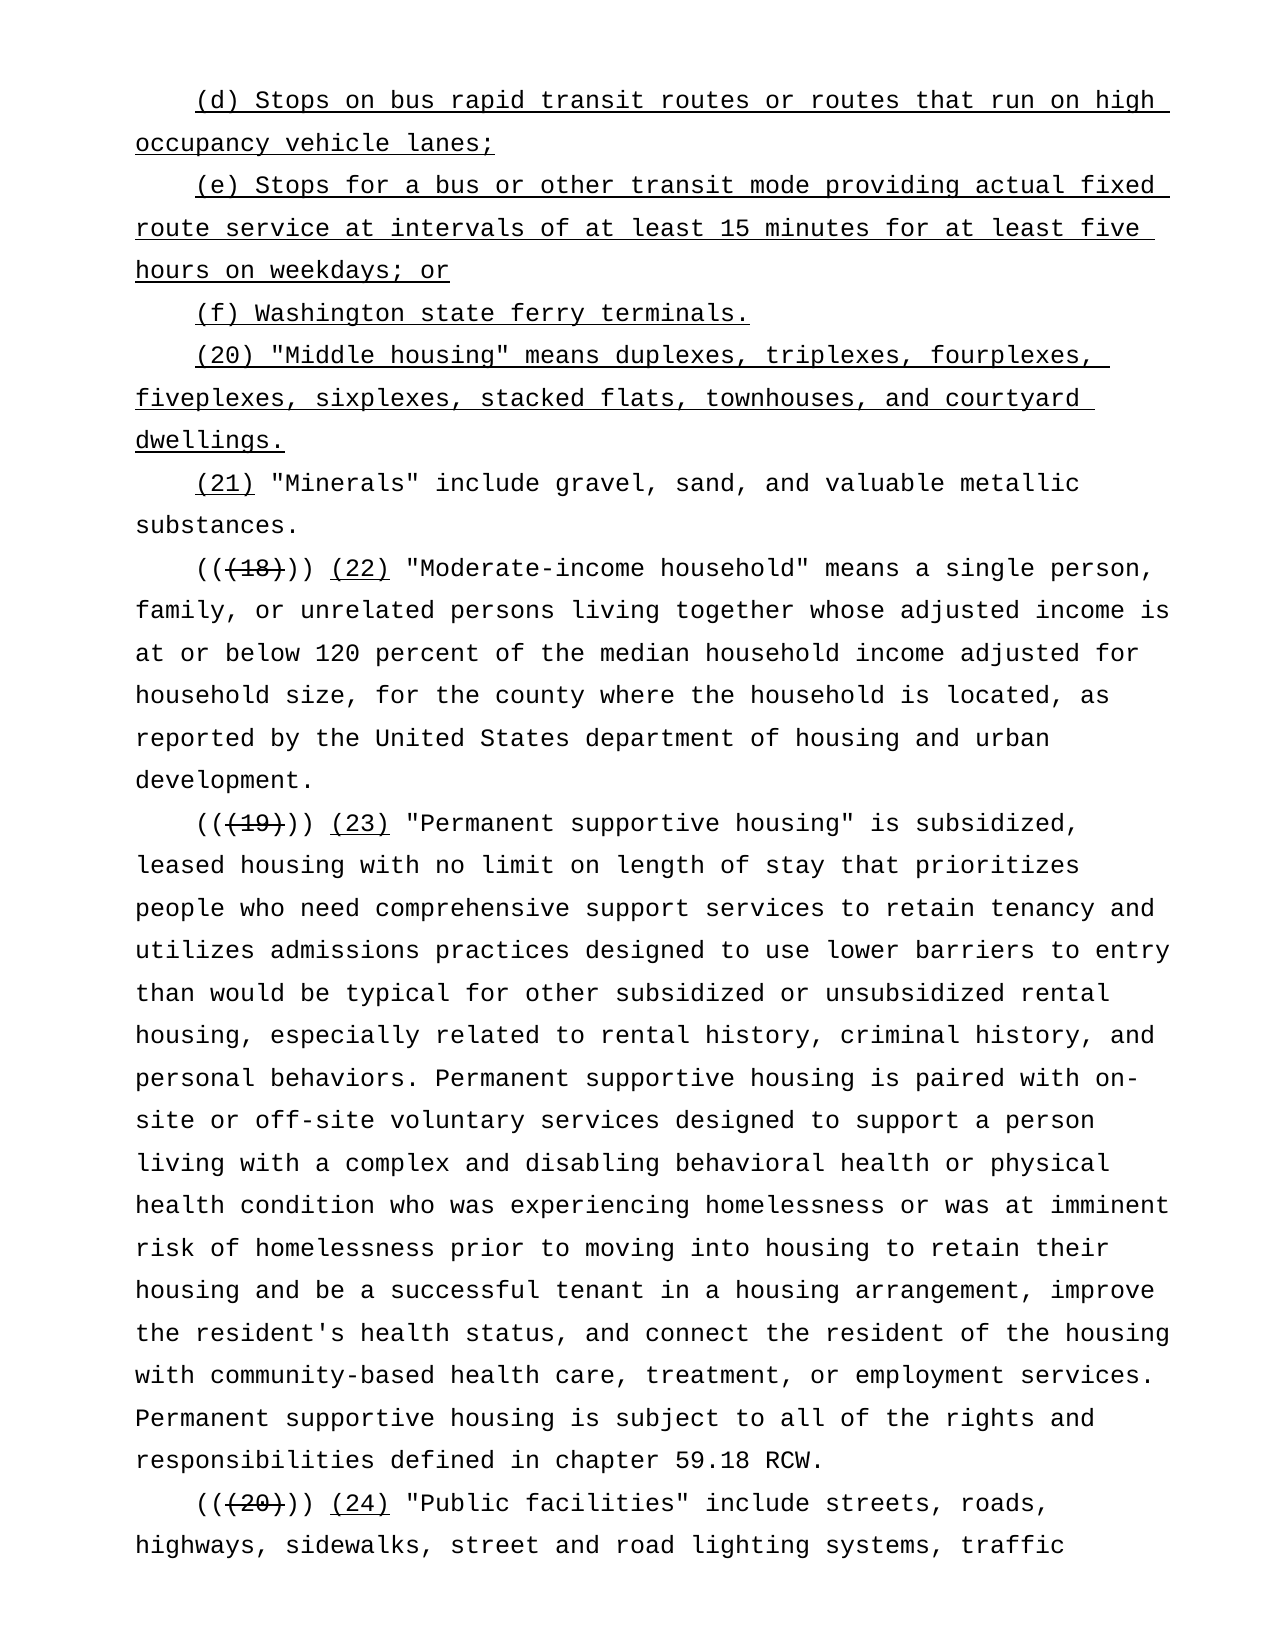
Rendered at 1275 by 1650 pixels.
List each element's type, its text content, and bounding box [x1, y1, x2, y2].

text (((19))) (23) "Permanent supportive housing" is subsidized, leased housing with no limit on length of stay that prioritizes people who need comprehensive support services to retain tenancy and utilizes admissions practices designed to use lower barriers to entry than would be typical for other subsidized or unsubsidized rental housing, especially related to rental history, criminal history, and personal behaviors. Permanent supportive housing is paired with on-site or off-site voluntary services designed to support a person living with a complex and disabling behavioral health or physical health condition who was experiencing homelessness or was at imminent risk of homelessness prior to moving into housing to retain their housing and be a successful tenant in a housing arrangement, improve the resident's health status, and connect the resident of the housing with community-based health care, treatment, or employment services. Permanent supportive housing is subject to all of the rights and responsibilities defined in chapter 59.18 RCW. [135, 797, 1170, 1477]
text (e) Stops for a bus or other transit mode providing actual fixed route service at intervals of at least 15 minutes for at least five hours on weekdays; or [135, 160, 1170, 287]
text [135, 1477, 1170, 1562]
text (d) Stops on bus rapid transit routes or routes that run on high occupancy vehicle lanes; [135, 75, 1170, 160]
text (f) Washington state ferry terminals. [135, 287, 1170, 330]
text (((18))) (22) "Moderate-income household" means a single person, family, or unrelated persons living together whose adjusted income is at or below 120 percent of the median household income adjusted for household size, for the county where the household is located, as reported by the United States department of housing and urban development. [135, 542, 1170, 797]
text (21) "Minerals" include gravel, sand, and valuable metallic substances. [135, 457, 1170, 542]
text (20) "Middle housing" means duplexes, triplexes, fourplexes, fiveplexes, sixplexes, stacked flats, townhouses, and courtyard dwellings. [135, 330, 1170, 457]
